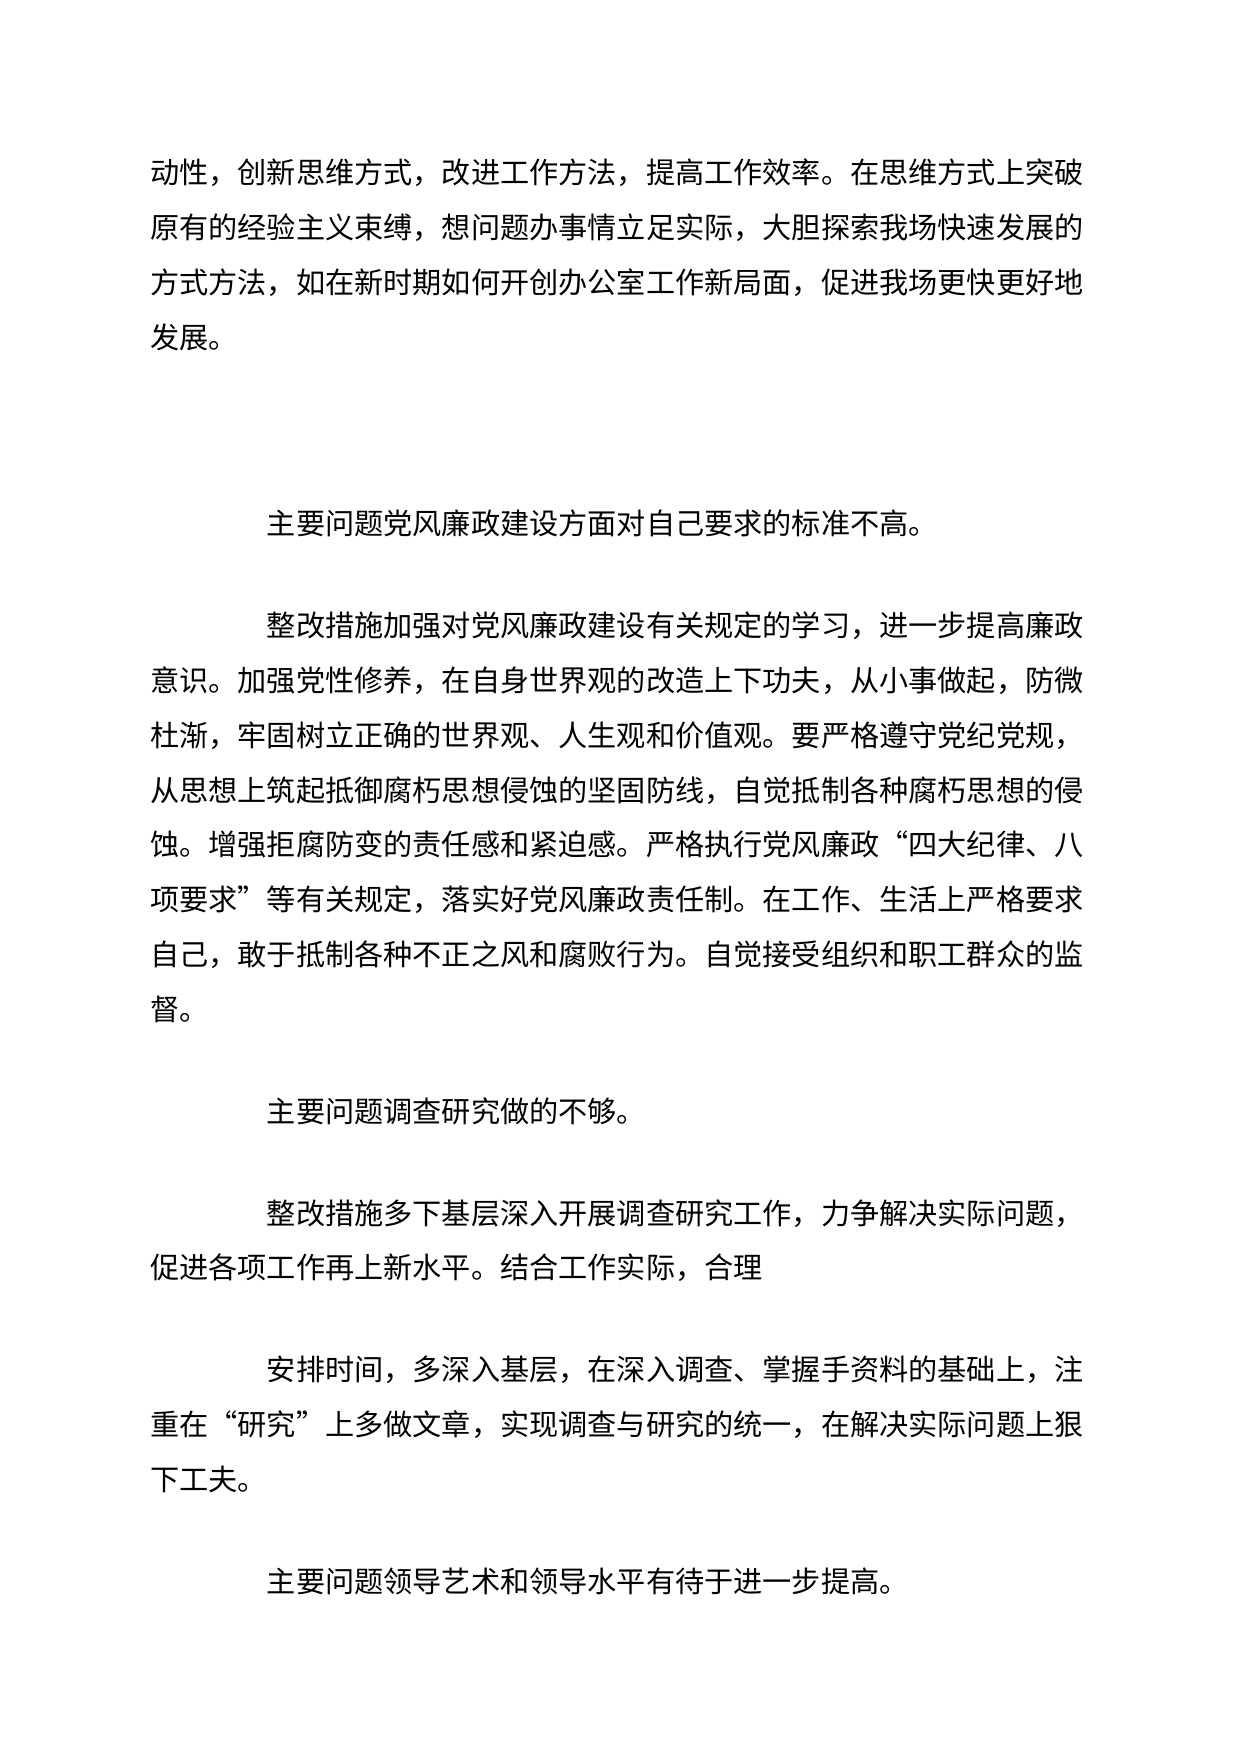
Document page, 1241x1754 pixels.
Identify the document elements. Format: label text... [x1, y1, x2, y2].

text 安排时间，多深入基层，在深入调查、掌握手资料的基础上，注重在“研究”上多做文章，实现调查与研究的统一，在解决实际问题上狠下工夫。 [150, 1347, 1090, 1499]
text 主要问题党风廉政建设方面对自己要求的标准不高。 [150, 501, 1090, 543]
text 整改措施加强对党风廉政建设有关规定的学习，进一步提高廉政意识。加强党性修养，在自身世界观的改造上下功夫，从小事做起，防微杜渐，牢固树立正确的世界观、人生观和价值观。要严格遵守党纪党规，从思想上筑起抵御腐朽思想侵蚀的坚固防线，自觉抵制各种腐朽思想的侵蚀。增强拒腐防变的责任感和紧迫感。严格执行党风廉政“四大纪律、八项要求”等有关规定，落实好党风廉政责任制。在工作、生活上严格要求自己，敢于抵制各种不正之风和腐败行为。自觉接受组织和职工群众的监督。 [150, 602, 1090, 1029]
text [150, 150, 1090, 357]
text 主要问题调查研究做的不够。 [150, 1088, 1090, 1131]
text 主要问题领导艺术和领导水平有待于进一步提高。 [150, 1558, 1090, 1601]
text 整改措施多下基层深入开展调查研究工作，力争解决实际问题，促进各项工作再上新水平。结合工作实际，合理 [150, 1190, 1090, 1287]
